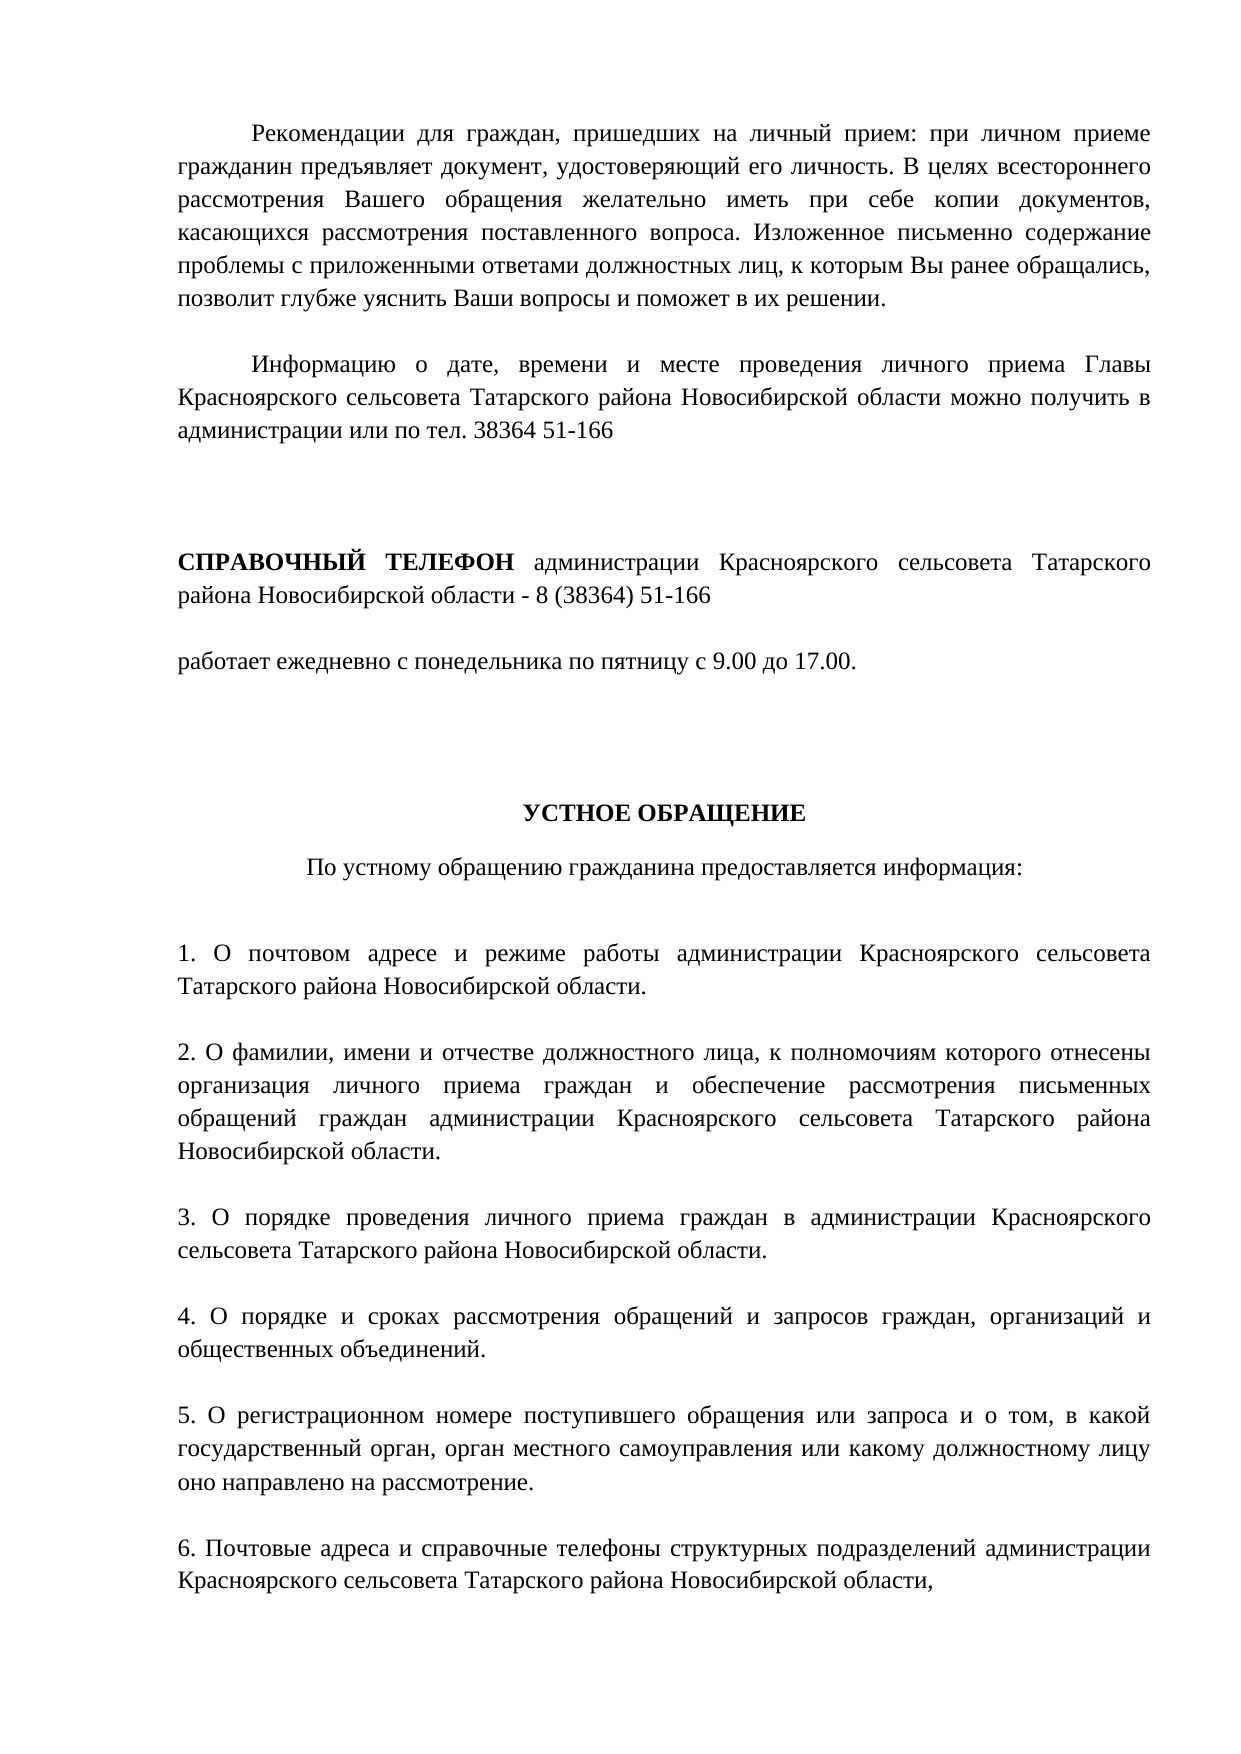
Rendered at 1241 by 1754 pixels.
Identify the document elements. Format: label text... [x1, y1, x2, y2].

text УСТНОЕ ОБРАЩЕНИЕ [177, 765, 1152, 827]
text По устному обращению гражданина предоставляется информация: [177, 852, 1152, 913]
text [177, 118, 1152, 151]
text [177, 1561, 1152, 1627]
